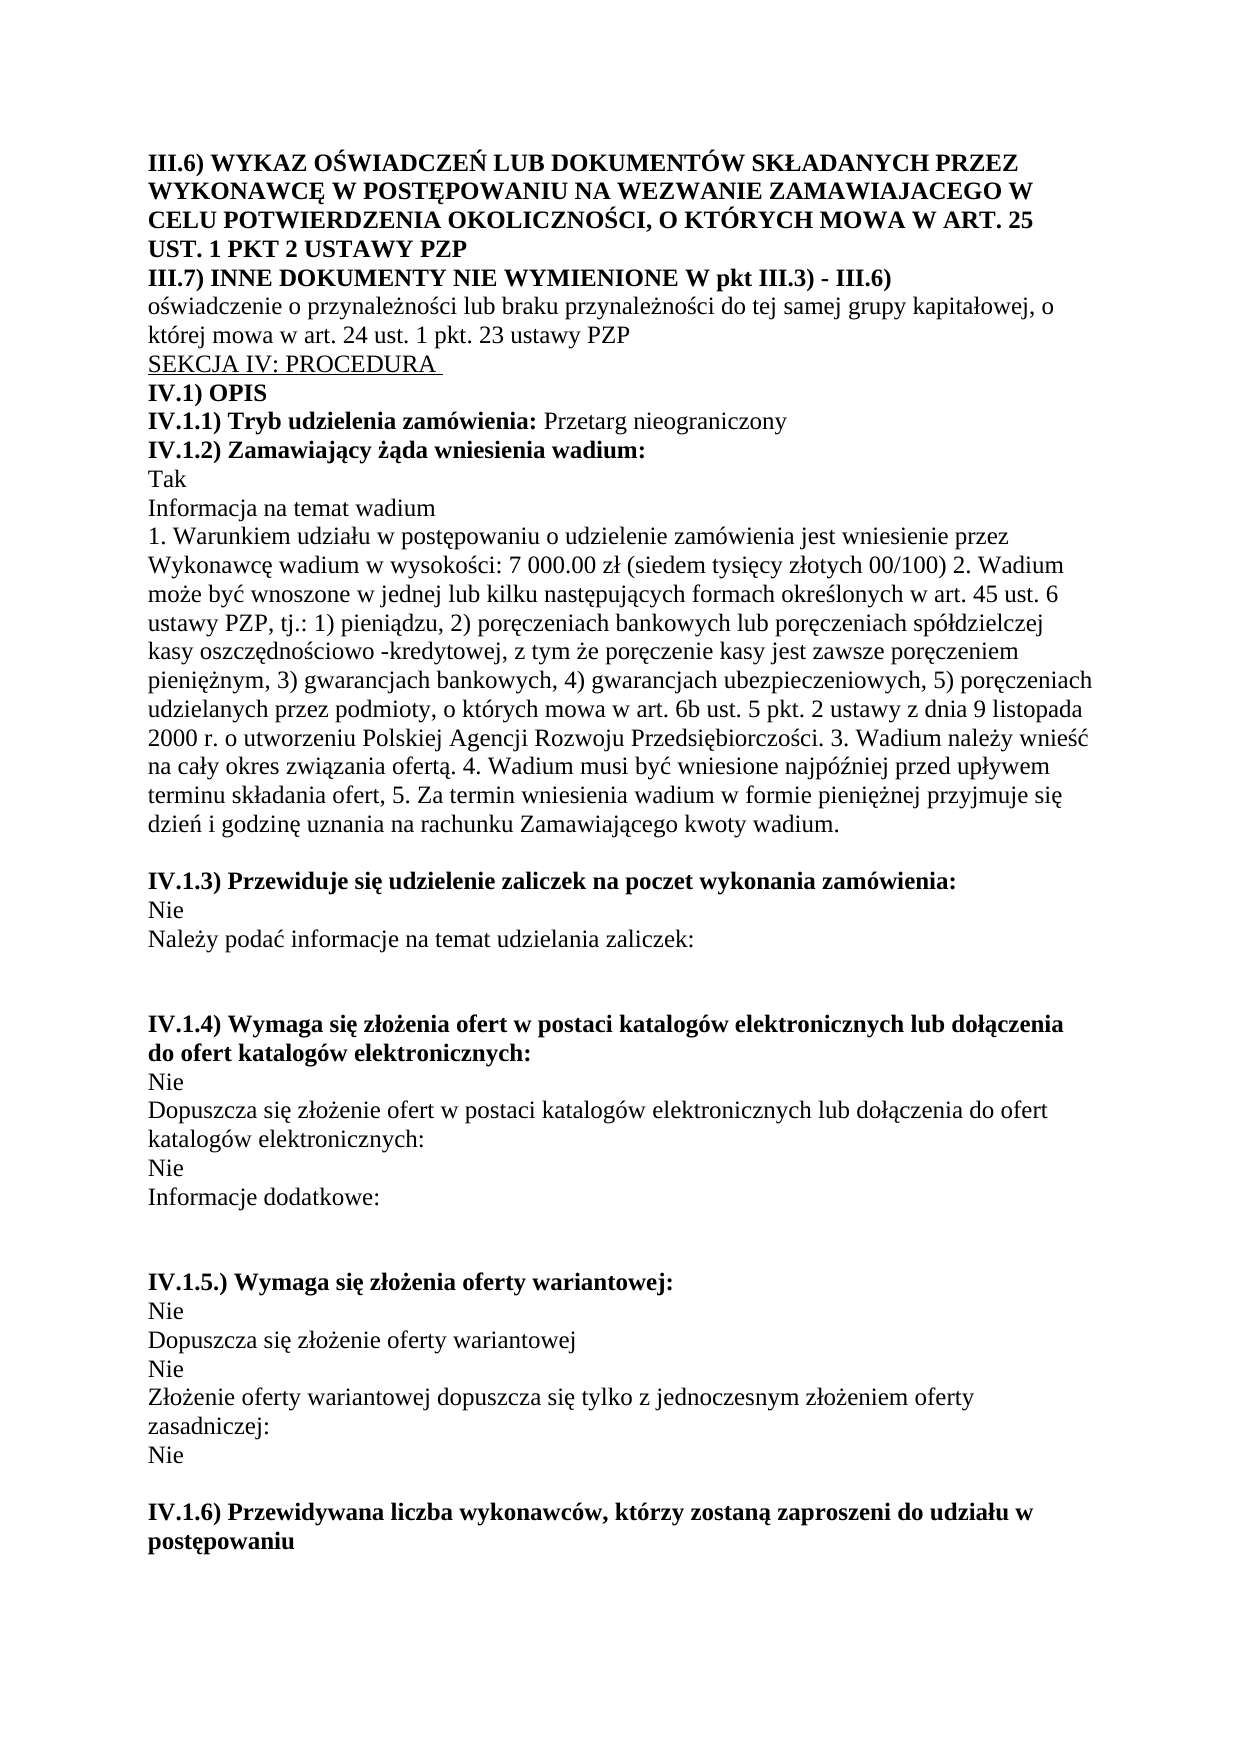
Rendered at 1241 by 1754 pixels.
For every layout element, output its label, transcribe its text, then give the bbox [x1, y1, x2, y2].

text III.7) INNE DOKUMENTY NIE WYMIENIONE W pkt III.3) - III.6) [148, 263, 1093, 291]
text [148, 1469, 1093, 1555]
text Nie Należy podać informacje na temat udzielania zaliczek: [148, 895, 1093, 981]
text IV.1.5.) Wymaga się złożenia oferty wariantowej: [148, 1239, 1093, 1296]
text Nie Dopuszcza się złożenie ofert w postaci katalogów elektronicznych lub dołączenia do ofert katalogów elektronicznych: Nie Informacje dodatkowe: [148, 1067, 1093, 1239]
text Nie Dopuszcza się złożenie oferty wariantowej Nie Złożenie oferty wariantowej dopuszcza się tylko z jednoczesnym złożeniem oferty zasadniczej: Nie [148, 1296, 1093, 1469]
text IV.1) OPIS IV.1.1) Tryb udzielenia zamówienia: Przetarg nieograniczony IV.1.2) Zamawiający żąda wniesienia wadium: [148, 378, 1093, 464]
text SEKCJA IV: PROCEDURA [148, 349, 1093, 378]
text III.6) WYKAZ OŚWIADCZEŃ LUB DOKUMENTÓW SKŁADANYCH PRZEZ WYKONAWCĘ W POSTĘPOWANIU NA WEZWANIE ZAMAWIAJACEGO W CELU POTWIERDZENIA OKOLICZNOŚCI, O KTÓRYCH MOWA W ART. 25 UST. 1 PKT 2 USTAWY PZP [148, 148, 1093, 263]
text Tak Informacja na temat wadium 1. Warunkiem udziału w postępowaniu o udzielenie zamówienia jest wniesienie przez Wykonawcę wadium w wysokości: 7 000.00 zł (siedem tysięcy złotych 00/100) 2. Wadium może być wnoszone w jednej lub kilku następujących formach określonych w art. 45 ust. 6 ustawy PZP, tj.: 1) pieniądzu, 2) poręczeniach bankowych lub poręczeniach spółdzielczej kasy oszczędnościowo -kredytowej, z tym że poręczenie kasy jest zawsze poręczeniem pieniężnym, 3) gwarancjach bankowych, 4) gwarancjach ubezpieczeniowych, 5) poręczeniach udzielanych przez podmioty, o których mowa w art. 6b ust. 5 pkt. 2 ustawy z dnia 9 listopada 2000 r. o utworzeniu Polskiej Agencji Rozwoju Przedsiębiorczości. 3. Wadium należy wnieść na cały okres związania ofertą. 4. Wadium musi być wniesione najpóźniej przed upływem terminu składania ofert, 5. Za termin wniesienia wadium w formie pieniężnej przyjmuje się dzień i godzinę uznania na rachunku Zamawiającego kwoty wadium. [148, 464, 1093, 838]
text IV.1.3) Przewiduje się udzielenie zaliczek na poczet wykonania zamówienia: [148, 838, 1093, 895]
text IV.1.4) Wymaga się złożenia ofert w postaci katalogów elektronicznych lub dołączenia do ofert katalogów elektronicznych: [148, 981, 1093, 1067]
text oświadczenie o przynależności lub braku przynależności do tej samej grupy kapitałowej, o której mowa w art. 24 ust. 1 pkt. 23 ustawy PZP [148, 291, 1093, 349]
